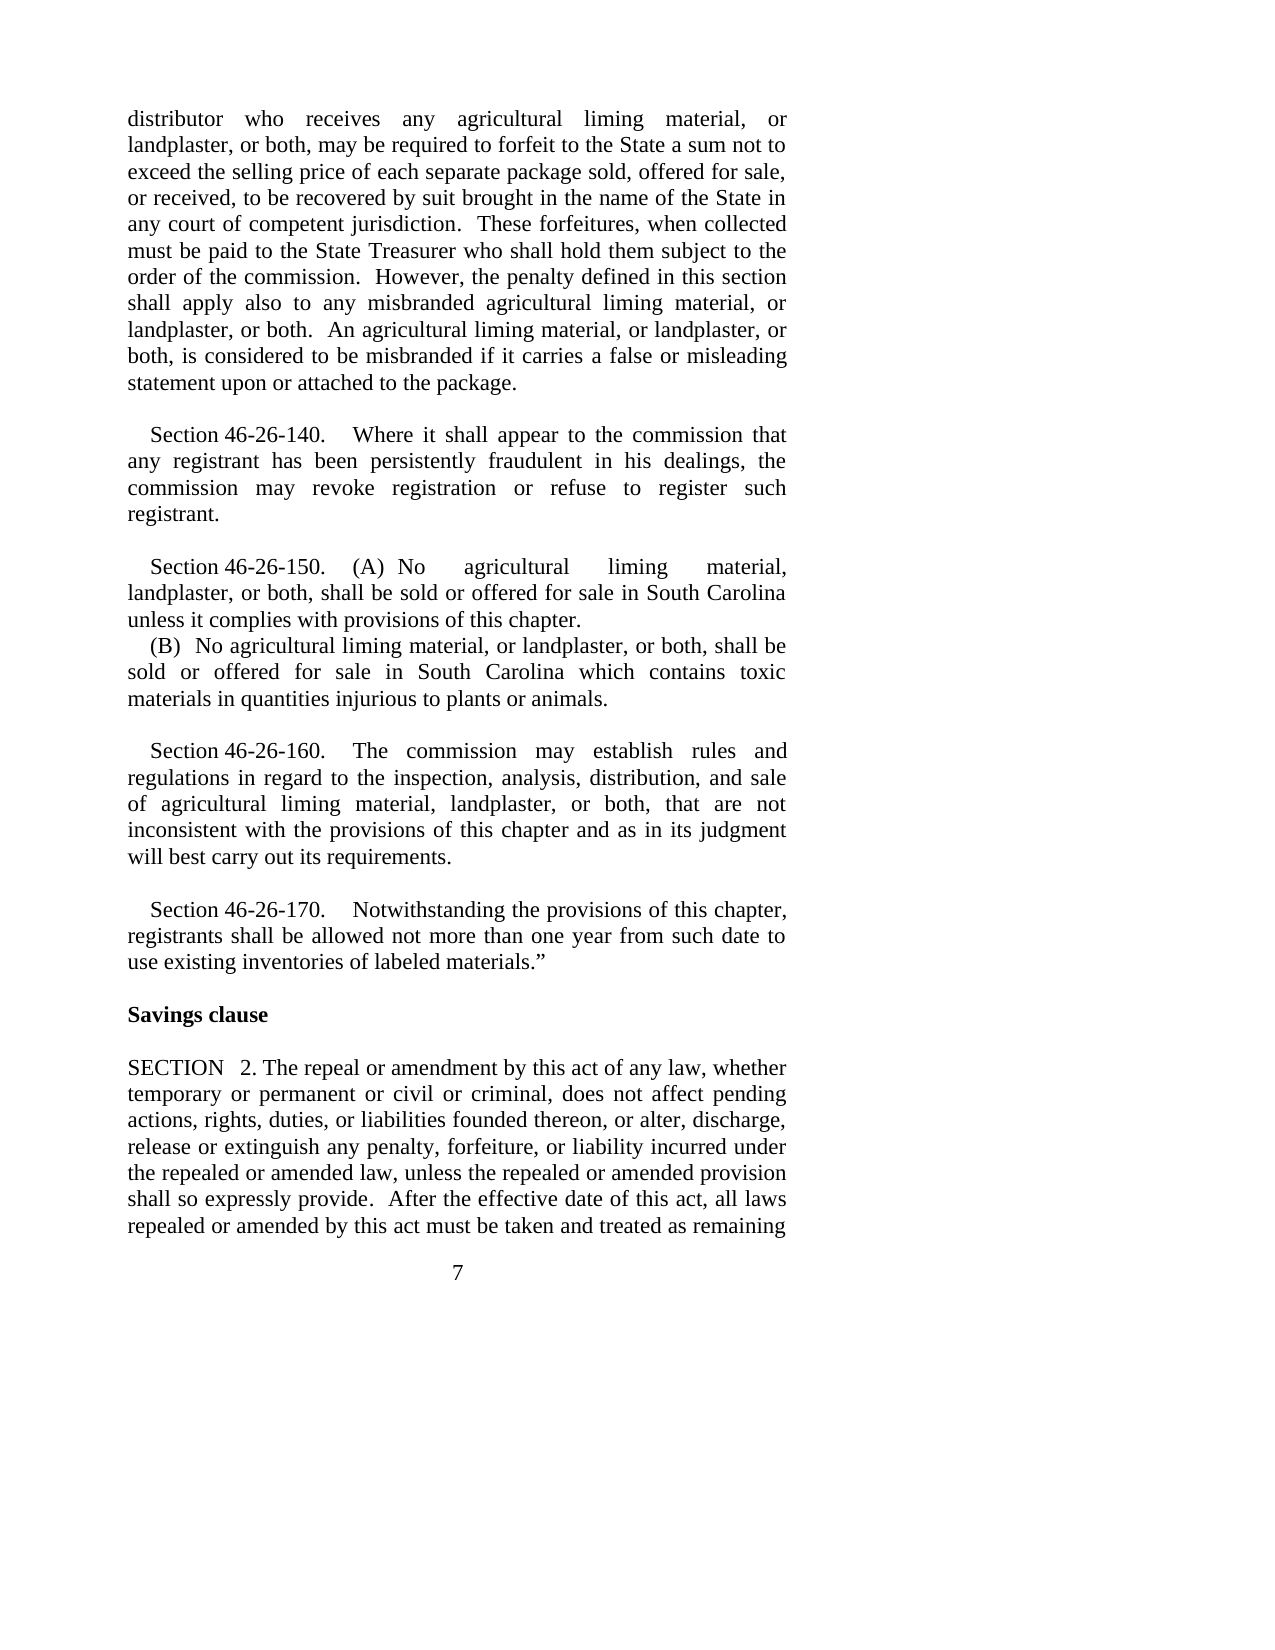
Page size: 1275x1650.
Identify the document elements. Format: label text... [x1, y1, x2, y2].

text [127, 1054, 787, 1238]
text Savings clause [127, 1001, 787, 1027]
text Section 46-26-140. Where it shall appear to the commission that any registrant has been persistently fraudulent in his dealings, the commission may revoke registration or refuse to register such registrant. [127, 421, 787, 527]
text Section 46-26-150. (A) No agricultural liming material, landplaster, or both, shall be sold or offered for sale in South Carolina unless it complies with provisions of this chapter. [127, 553, 787, 632]
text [127, 105, 787, 395]
text Section 46-26-160. The commission may establish rules and regulations in regard to the inspection, analysis, distribution, and sale of agricultural liming material, landplaster, or both, that are not inconsistent with the provisions of this chapter and as in its judgment will best carry out its requirements. [127, 737, 787, 869]
text (B) No agricultural liming material, or landplaster, or both, shall be sold or offered for sale in South Carolina which contains toxic materials in quantities injurious to plants or animals. [127, 632, 787, 711]
text Section 46-26-170. Notwithstanding the provisions of this chapter, registrants shall be allowed not more than one year from such date to use existing inventories of labeled materials.” [127, 896, 787, 975]
